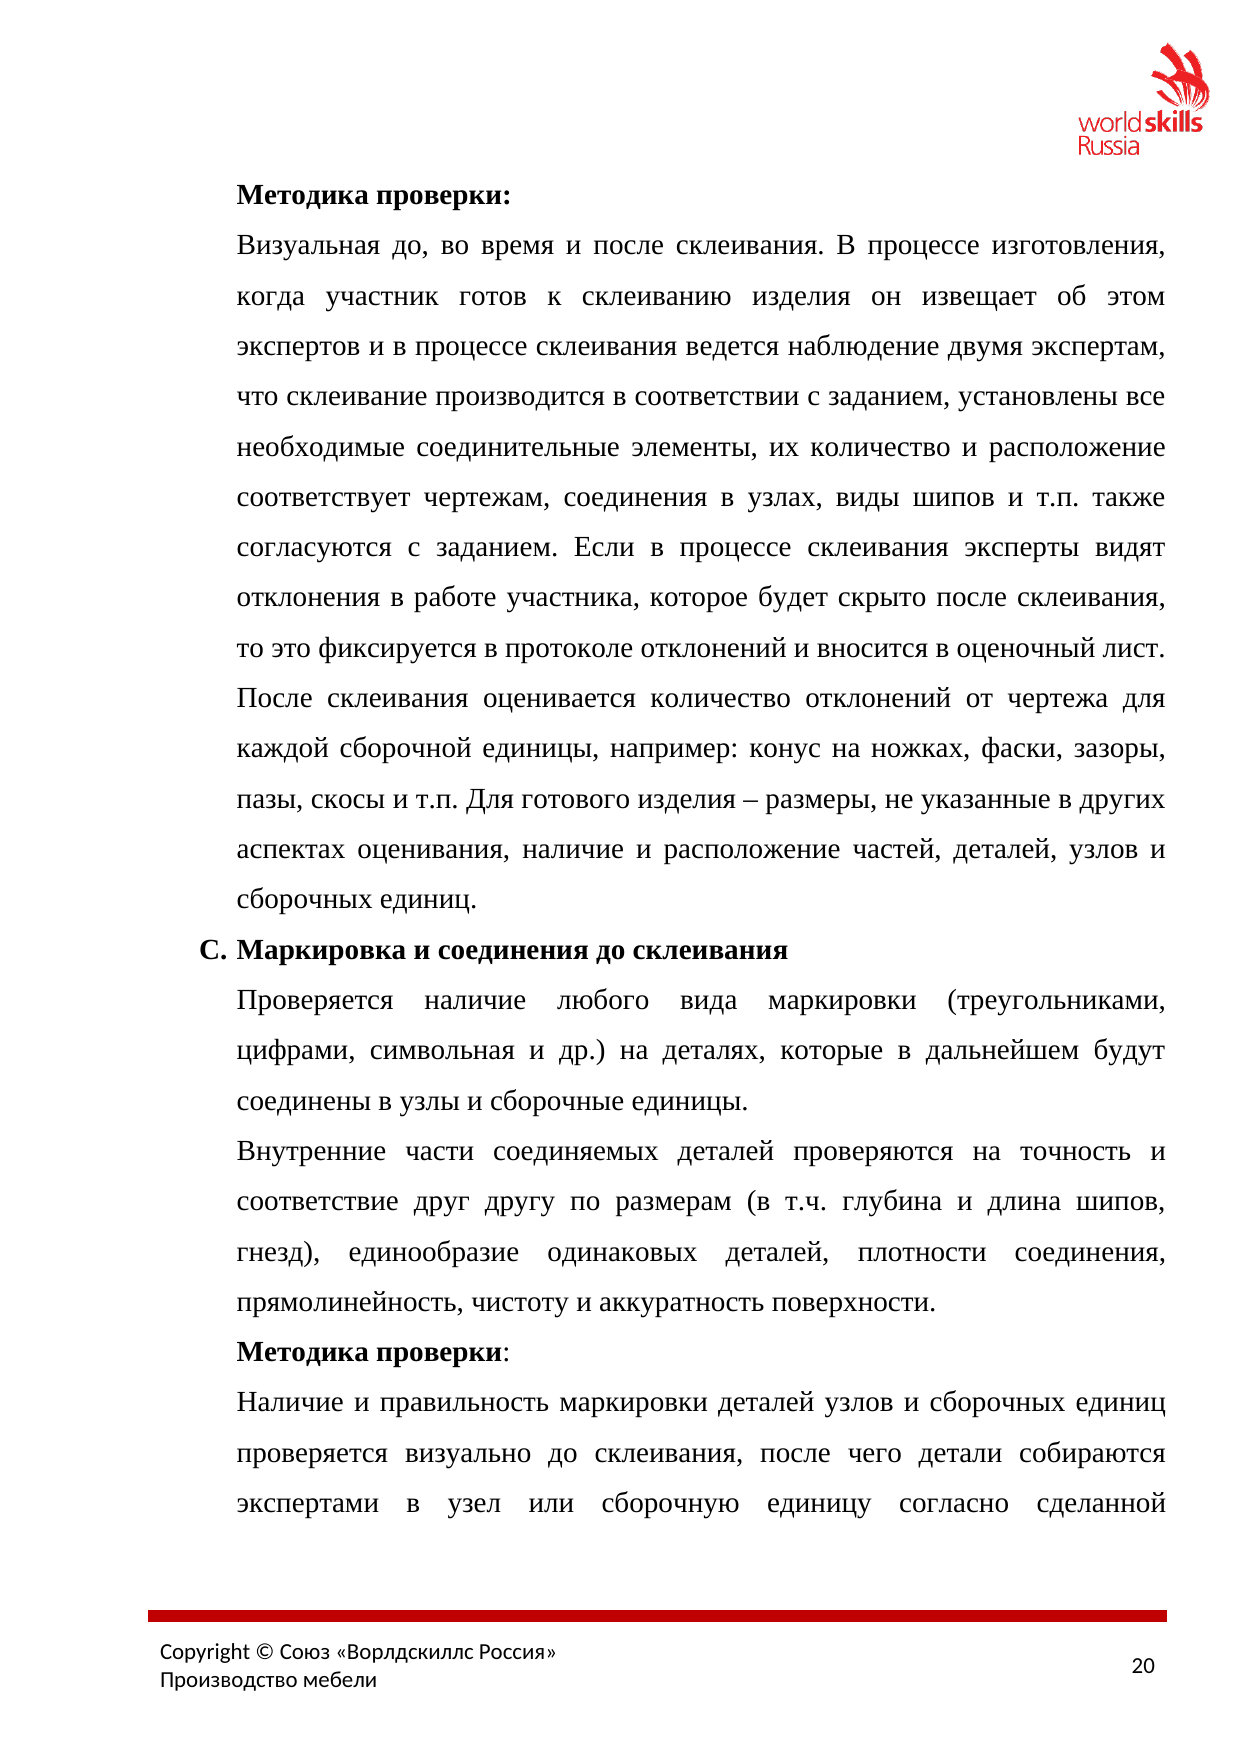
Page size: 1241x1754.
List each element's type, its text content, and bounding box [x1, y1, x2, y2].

text Внутренние части соединяемых деталей проверяются на точность и соответствие друг другу по размерам (в т.ч. глубина и длина шипов, гнезд), единообразие одинаковых деталей, плотности соединения, прямолинейность, чистоту и аккуратность поверхности. [236, 1133, 1167, 1317]
text Проверяется наличие любого вида маркировки (треугольниками, цифрами, символьная и др.) на деталях, которые в дальнейшем будут соединены в узлы и сборочные единицы. [236, 982, 1167, 1116]
text Методика проверки: [236, 177, 1167, 211]
text Визуальная до, во время и после склеивания. В процессе изготовления, когда участник готов к склеиванию изделия он извещает об этом экспертов и в процессе склеивания ведется наблюдение двумя экспертам, что склеивание производится в соответствии с заданием, установлены все необходимые соединительные элементы, их количество и расположение соответствует чертежам, соединения в узлах, виды шипов и т.п. также согласуются с заданием. Если в процессе склеивания эксперты видят отклонения в работе участника, которое будет скрыто после склеивания, то это фиксируется в протоколе отклонений и вносится в оценочный лист. После склеивания оценивается количество отклонений от чертежа для каждой сборочной единицы, например: конус на ножках, фаски, зазоры, пазы, скосы и т.п. Для готового изделия – размеры, не указанные в других аспектах оценивания, наличие и расположение частей, деталей, узлов и сборочных единиц. [236, 227, 1167, 915]
list Маркировка и соединения до склеивания [199, 932, 1167, 965]
picture [1078, 42, 1235, 155]
text Методика проверки: [236, 1334, 1167, 1368]
